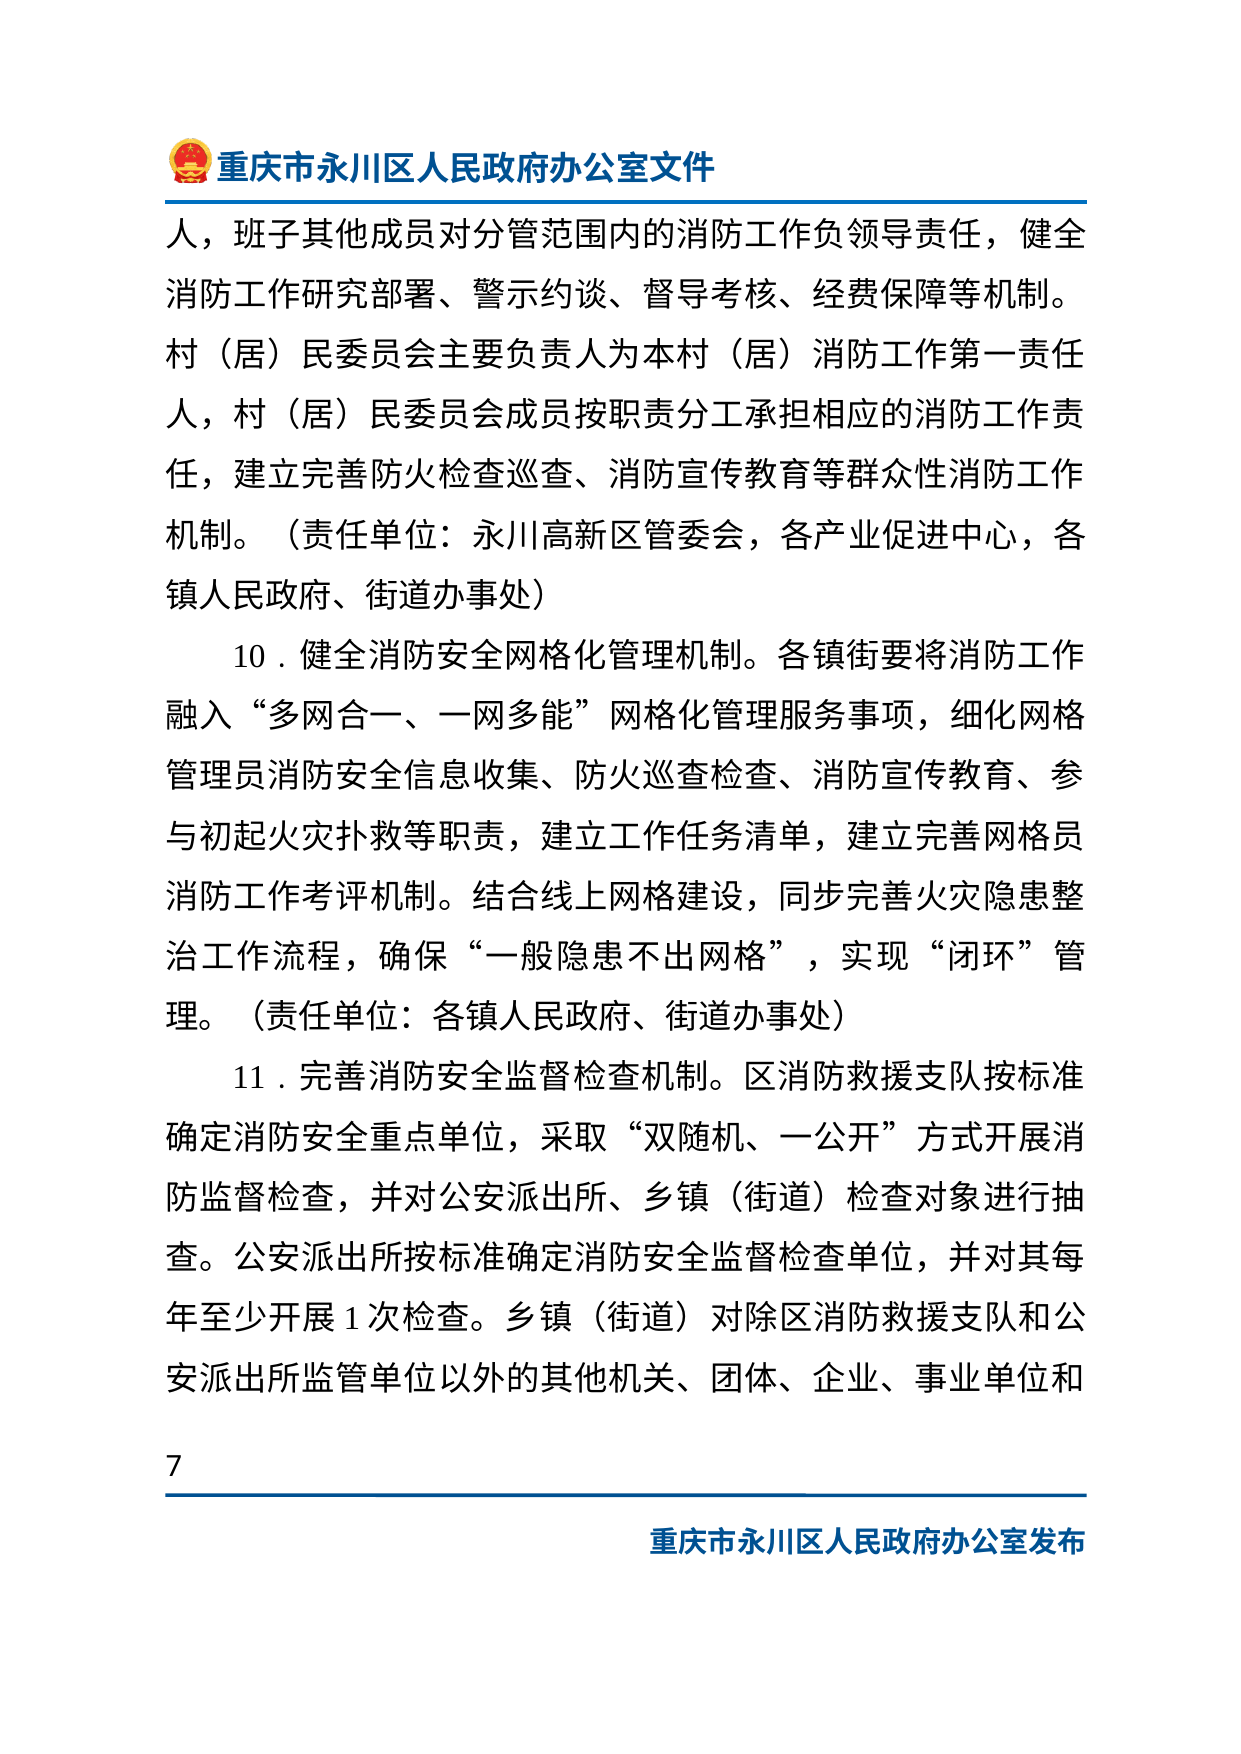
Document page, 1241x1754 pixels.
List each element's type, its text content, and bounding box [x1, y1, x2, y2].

picture [165, 136, 216, 187]
text 10﹒健全消防安全网格化管理机制。各镇街要将消防工作融入“多网合一、一网多能”网格化管理服务事项，细化网格管理员消防安全信息收集、防火巡查检查、消防宣传教育、参与初起火灾扑救等职责，建立工作任务清单，建立完善网格员消防工作考评机制。结合线上网格建设，同步完善火灾隐患整治工作流程，确保“一般隐患不出网格”，实现“闭环”管理。（责任单位：各镇人民政府、街道办事处） [165, 629, 1087, 1038]
